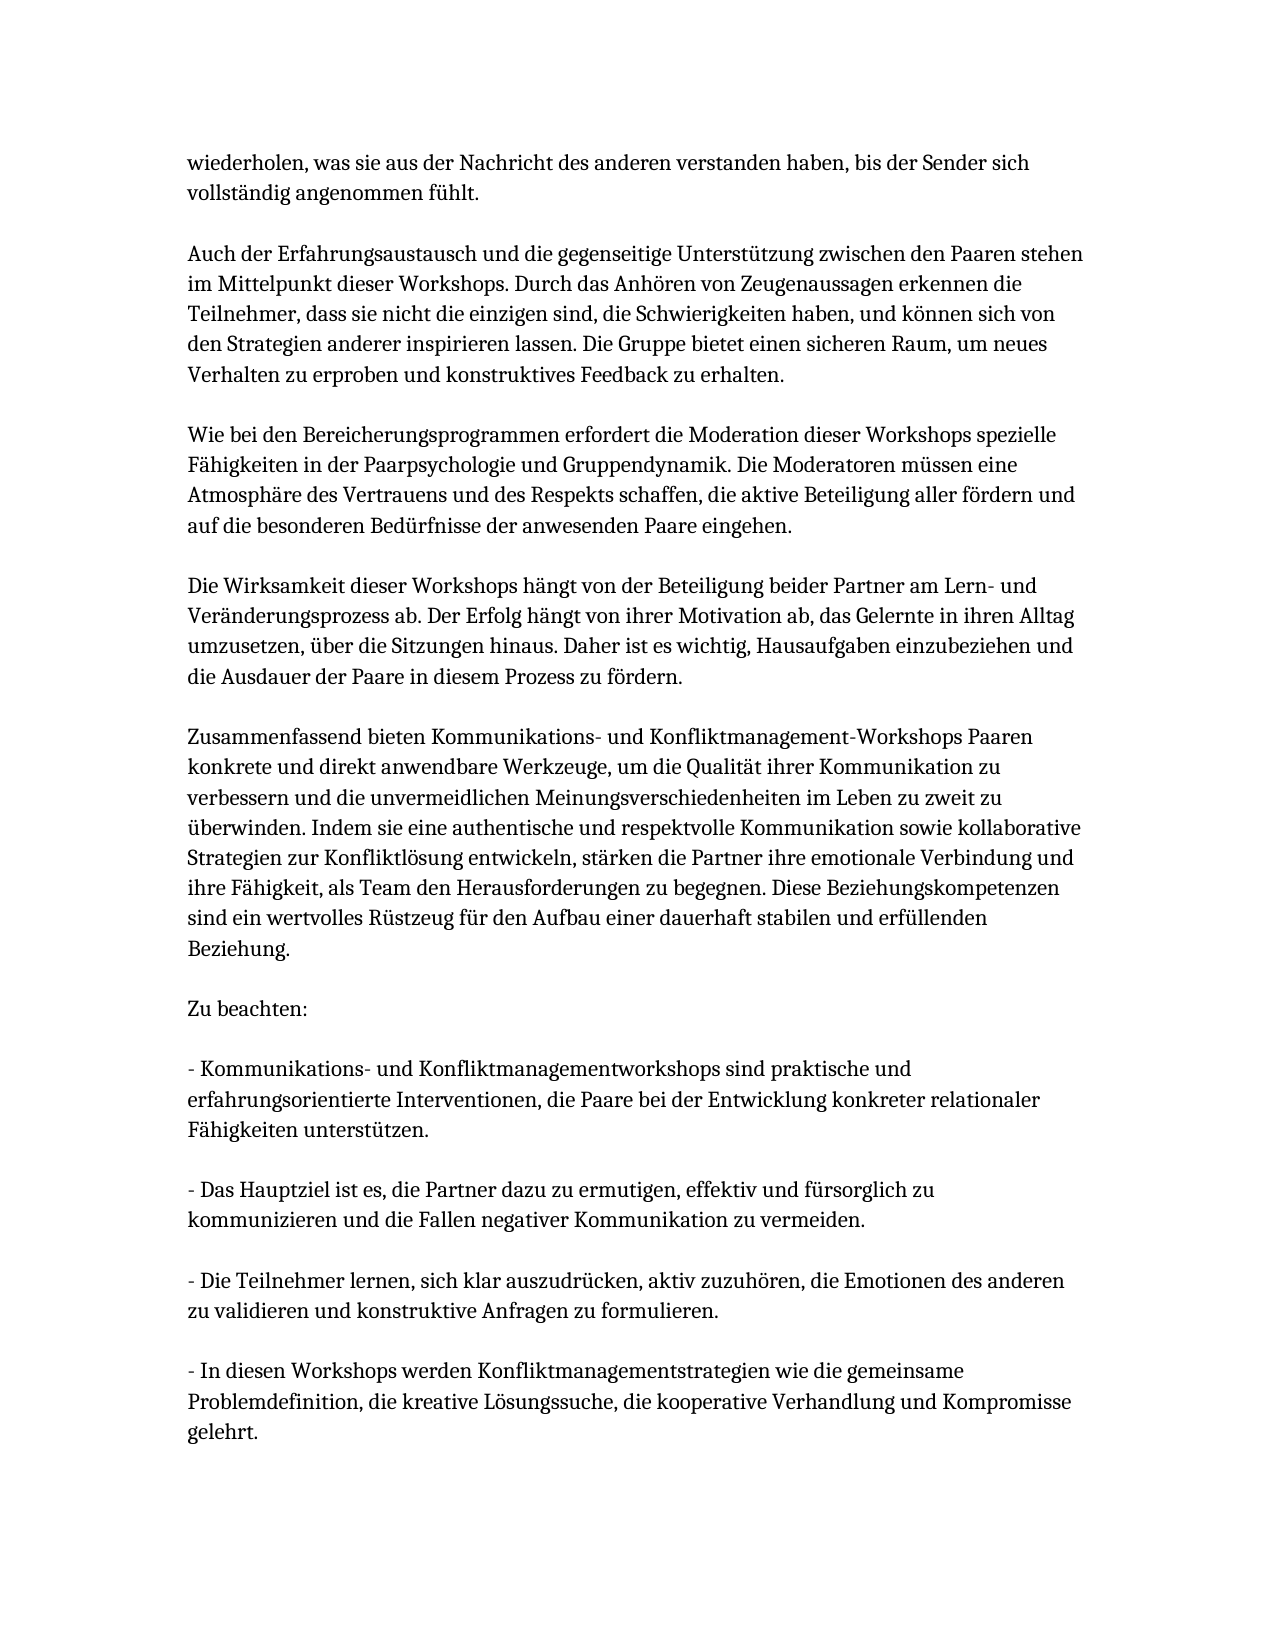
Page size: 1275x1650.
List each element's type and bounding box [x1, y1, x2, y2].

text [187, 150, 1087, 1475]
